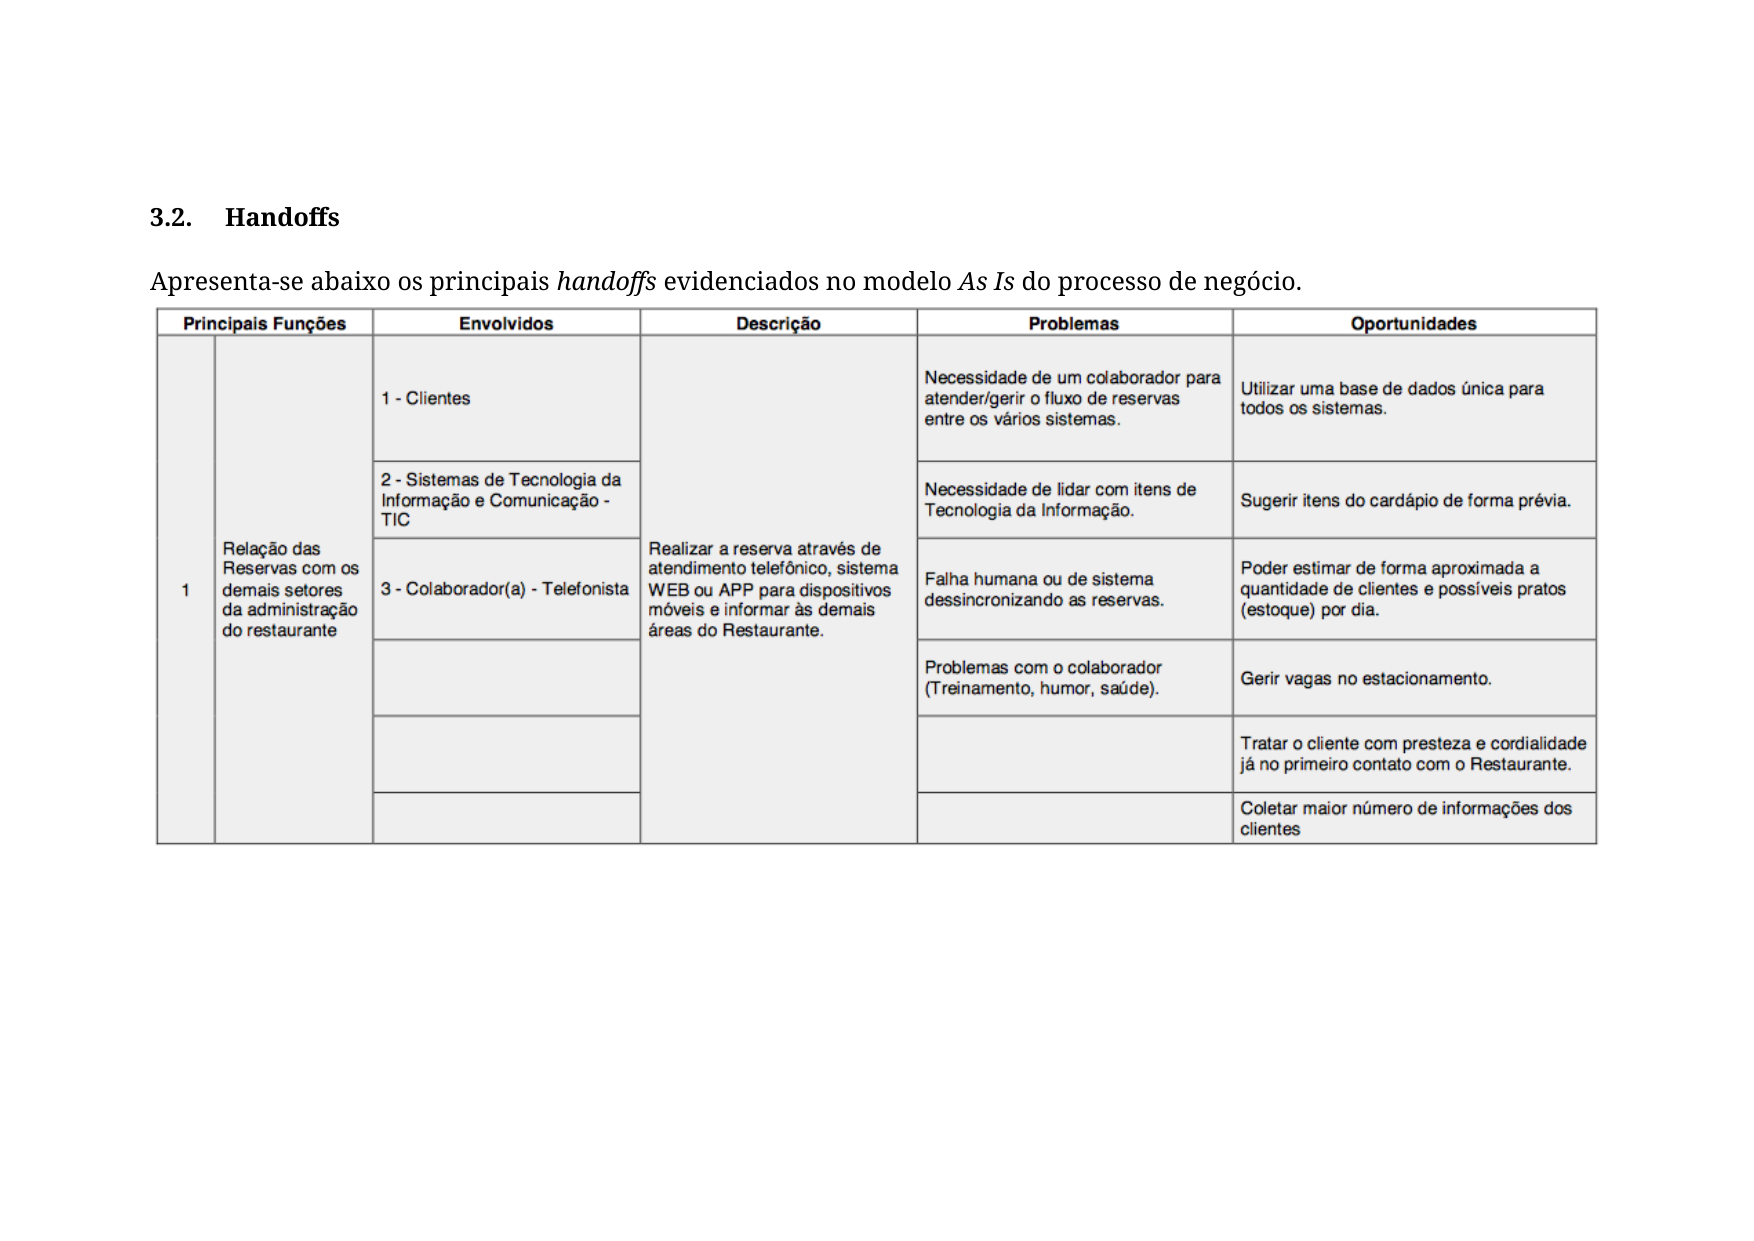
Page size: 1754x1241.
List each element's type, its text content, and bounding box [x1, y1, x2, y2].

text Apresenta-se abaixo os principais handoffs evidenciados no modelo As Is do processo de negócio. [150, 263, 1604, 298]
picture [150, 302, 1604, 850]
list Handoffs [150, 200, 1604, 234]
